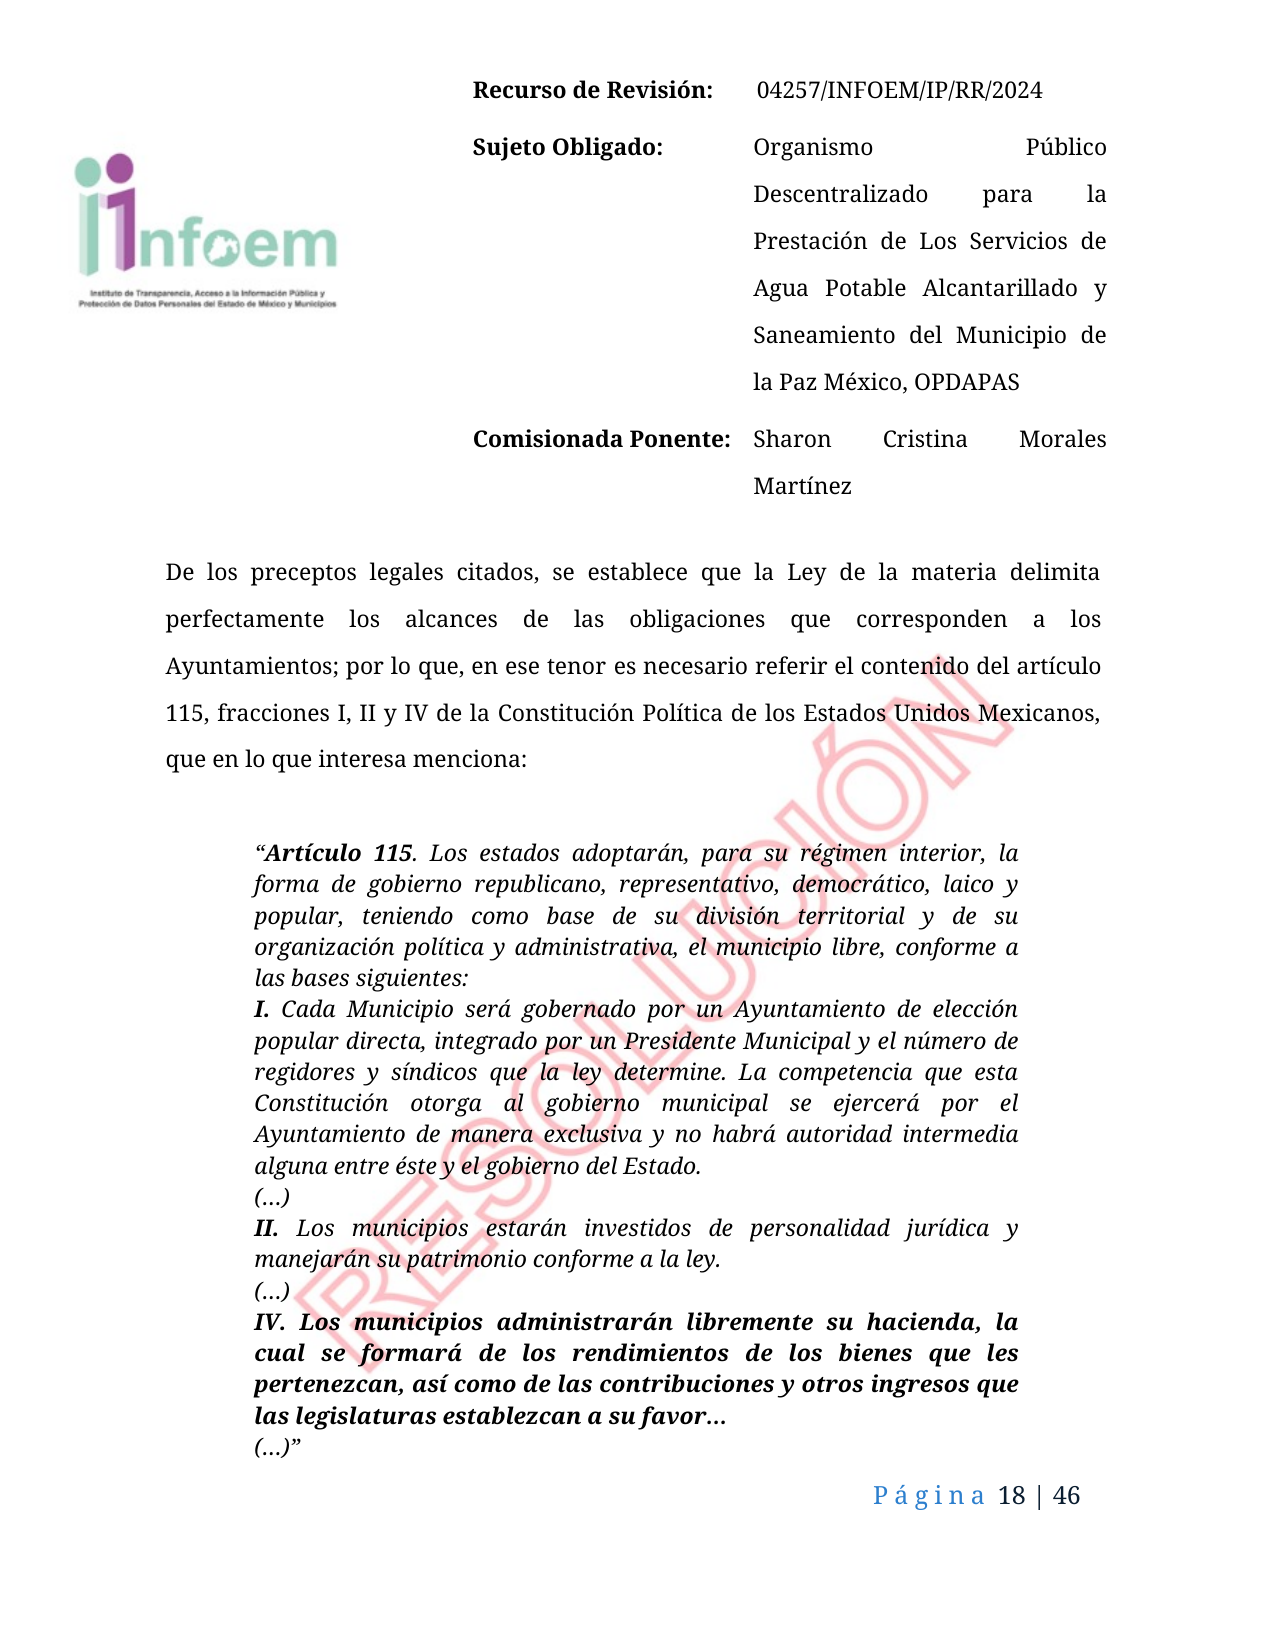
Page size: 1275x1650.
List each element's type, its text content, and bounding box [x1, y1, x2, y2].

text (…) [254, 1181, 1022, 1212]
picture [0, 88, 1275, 1650]
text (…) [254, 1274, 1022, 1306]
text “Artículo 115. Los estados adoptarán, para su régimen interior, la forma de gobierno republicano, representativo, democrático, laico y popular, teniendo como base de su división territorial y de su organización política y administrativa, el municipio libre, conforme a las bases siguientes: [254, 837, 1022, 993]
picture [1007, 88, 1013, 97]
text De los preceptos legales citados, se establece que la Ley de la materia delimita perfectamente los alcances de las obligaciones que corresponden a los Ayuntamientos; por lo que, en ese tenor es necesario referir el contenido del artículo 115, fracciones I, II y IV de la Constitución Política de los Estados Unidos Mexicanos, que en lo que interesa menciona: [165, 556, 1102, 774]
text II. Los municipios estarán investidos de personalidad jurídica y manejarán su patrimonio conforme a la ley. [254, 1212, 1022, 1274]
text (…)” [254, 1431, 1022, 1462]
text I. Cada Municipio será gobernado por un Ayuntamiento de elección popular directa, integrado por un Presidente Municipal y el número de regidores y síndicos que la ley determine. La competencia que esta Constitución otorga al gobierno municipal se ejercerá por el Ayuntamiento de manera exclusiva y no habrá autoridad intermedia alguna entre éste y el gobierno del Estado. [254, 993, 1022, 1181]
picture [759, 88, 765, 97]
text IV. Los municipios administrarán libremente su hacienda, la cual se formará de los rendimientos de los bienes que les pertenezcan, así como de las contribuciones y otros ingresos que las legislaturas establezcan a su favor… [254, 1306, 1022, 1431]
picture [870, 88, 879, 97]
